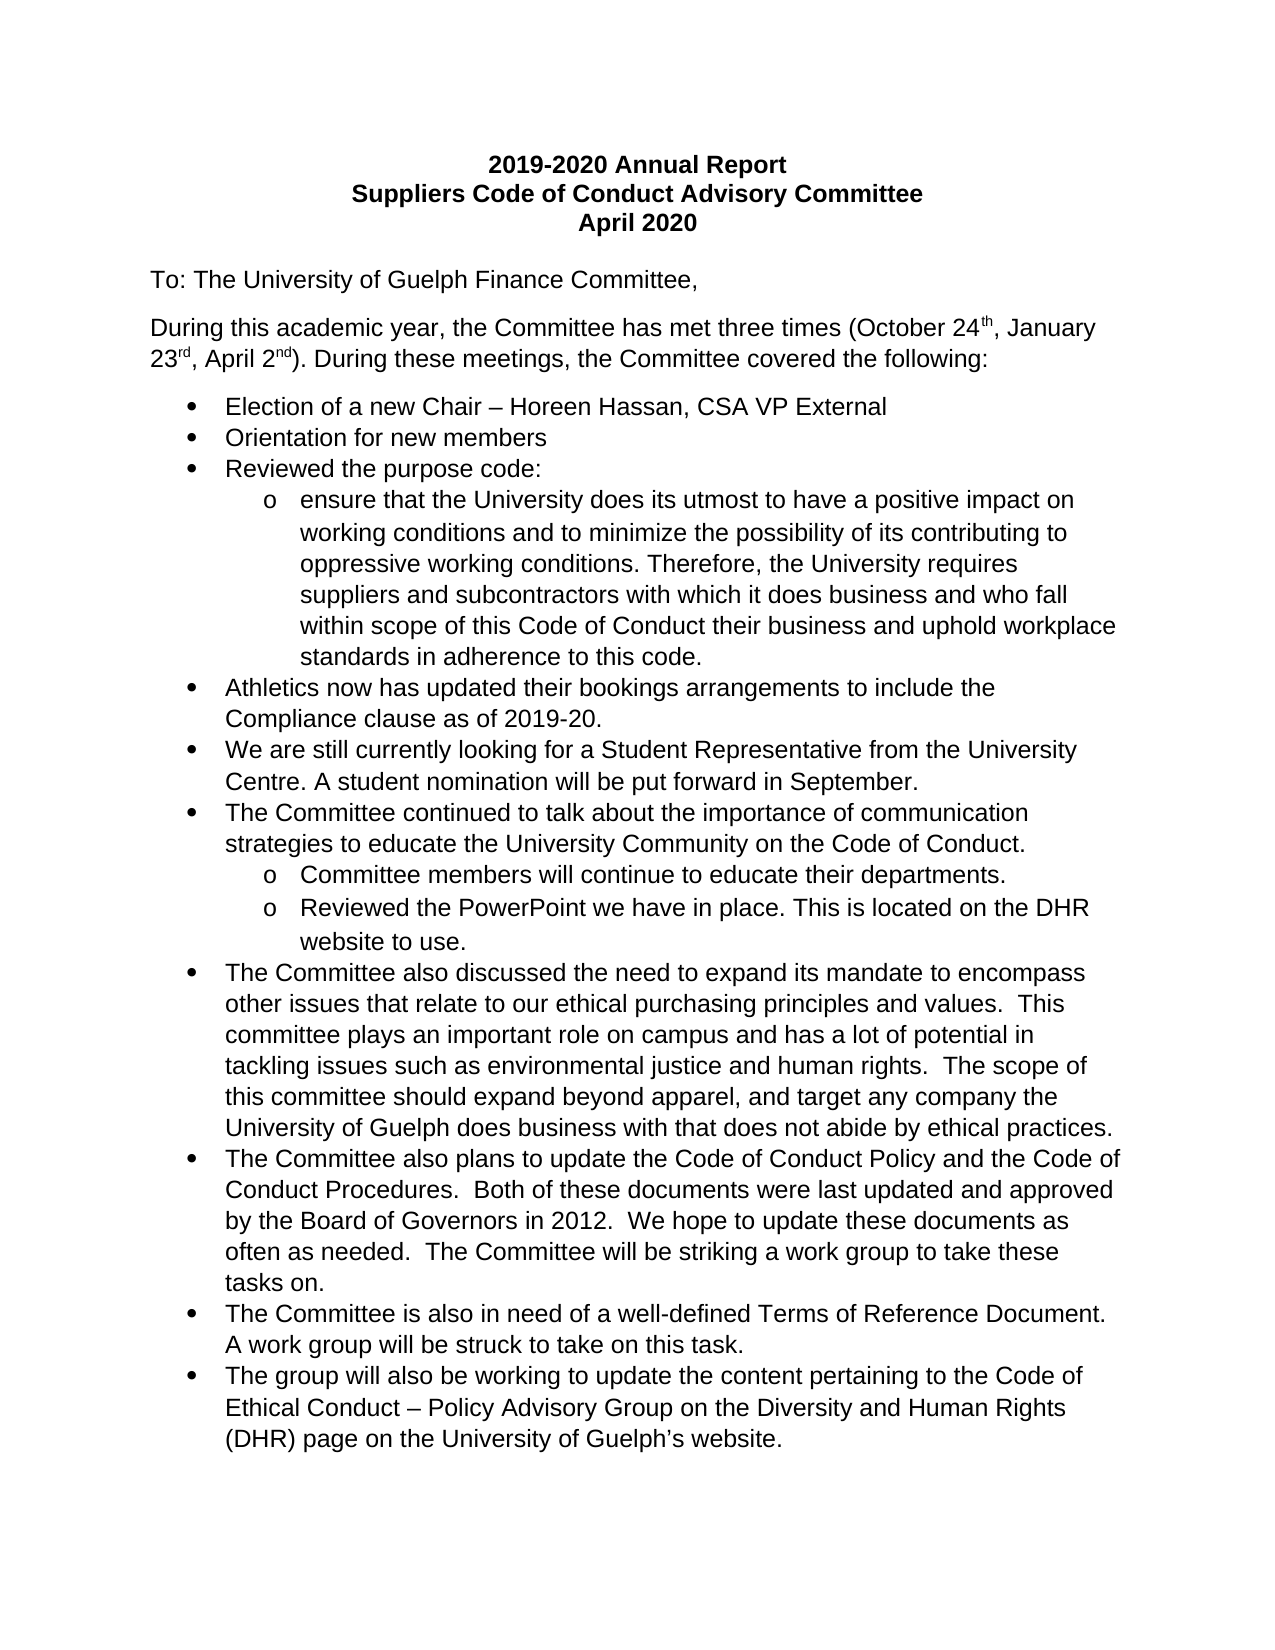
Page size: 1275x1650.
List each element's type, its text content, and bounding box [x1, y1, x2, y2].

text During this academic year, the Committee has met three times (October 24th, January 23rd, April 2nd). During these meetings, the Committee covered the following: [150, 313, 1125, 372]
list Athletics now has updated their bookings arrangements to include the Compliance clause as of 2019-20. [187, 673, 1125, 733]
list Reviewed the PowerPoint we have in place. This is located on the DHR website to use. [262, 893, 1125, 955]
list The Committee is also in need of a well-defined Terms of Reference Document. A work group will be struck to take on this task. [187, 1299, 1125, 1359]
text To: The University of Guelph Finance Committee, [150, 265, 1125, 294]
text April 2020 [150, 207, 1125, 236]
list We are still currently looking for a Student Representative from the University Centre. A student nomination will be put forward in September. [187, 736, 1125, 795]
list The Committee also plans to update the Code of Conduct Policy and the Code of Conduct Procedures. Both of these documents were last updated and approved by the Board of Governors in 2012. We hope to update these documents as often as needed. The Committee will be striking a work group to take these tasks on. [187, 1144, 1125, 1297]
list Committee members will continue to educate their departments. [262, 860, 1125, 891]
list ensure that the University does its utmost to have a positive impact on working conditions and to minimize the possibility of its contributing to oppressive working conditions. Therefore, the University requires suppliers and subcontractors with which it does business and who fall within scope of this Code of Conduct their business and uphold workplace standards in adherence to this code. [262, 485, 1125, 671]
list Reviewed the purpose code: [187, 454, 1125, 483]
text 2019-2020 Annual Report [150, 150, 1125, 179]
list The group will also be working to update the content pertaining to the Code of Ethical Conduct – Policy Advisory Group on the Diversity and Human Rights (DHR) page on the University of Guelph’s website. [187, 1361, 1125, 1452]
list The Committee continued to talk about the importance of communication strategies to educate the University Community on the Code of Conduct. [187, 798, 1125, 858]
text Suppliers Code of Conduct Advisory Committee [150, 179, 1125, 207]
list Orientation for new members [187, 423, 1125, 451]
list Election of a new Chair – Horeen Hassan, CSA VP External [187, 391, 1125, 420]
list The Committee also discussed the need to expand its mandate to encompass other issues that relate to our ethical purchasing principles and values. This committee plays an important role on campus and has a lot of potential in tackling issues such as environmental justice and human rights. The scope of this committee should expand beyond apparel, and target any company the University of Guelph does business with that does not abide by ethical practices. [187, 957, 1125, 1142]
